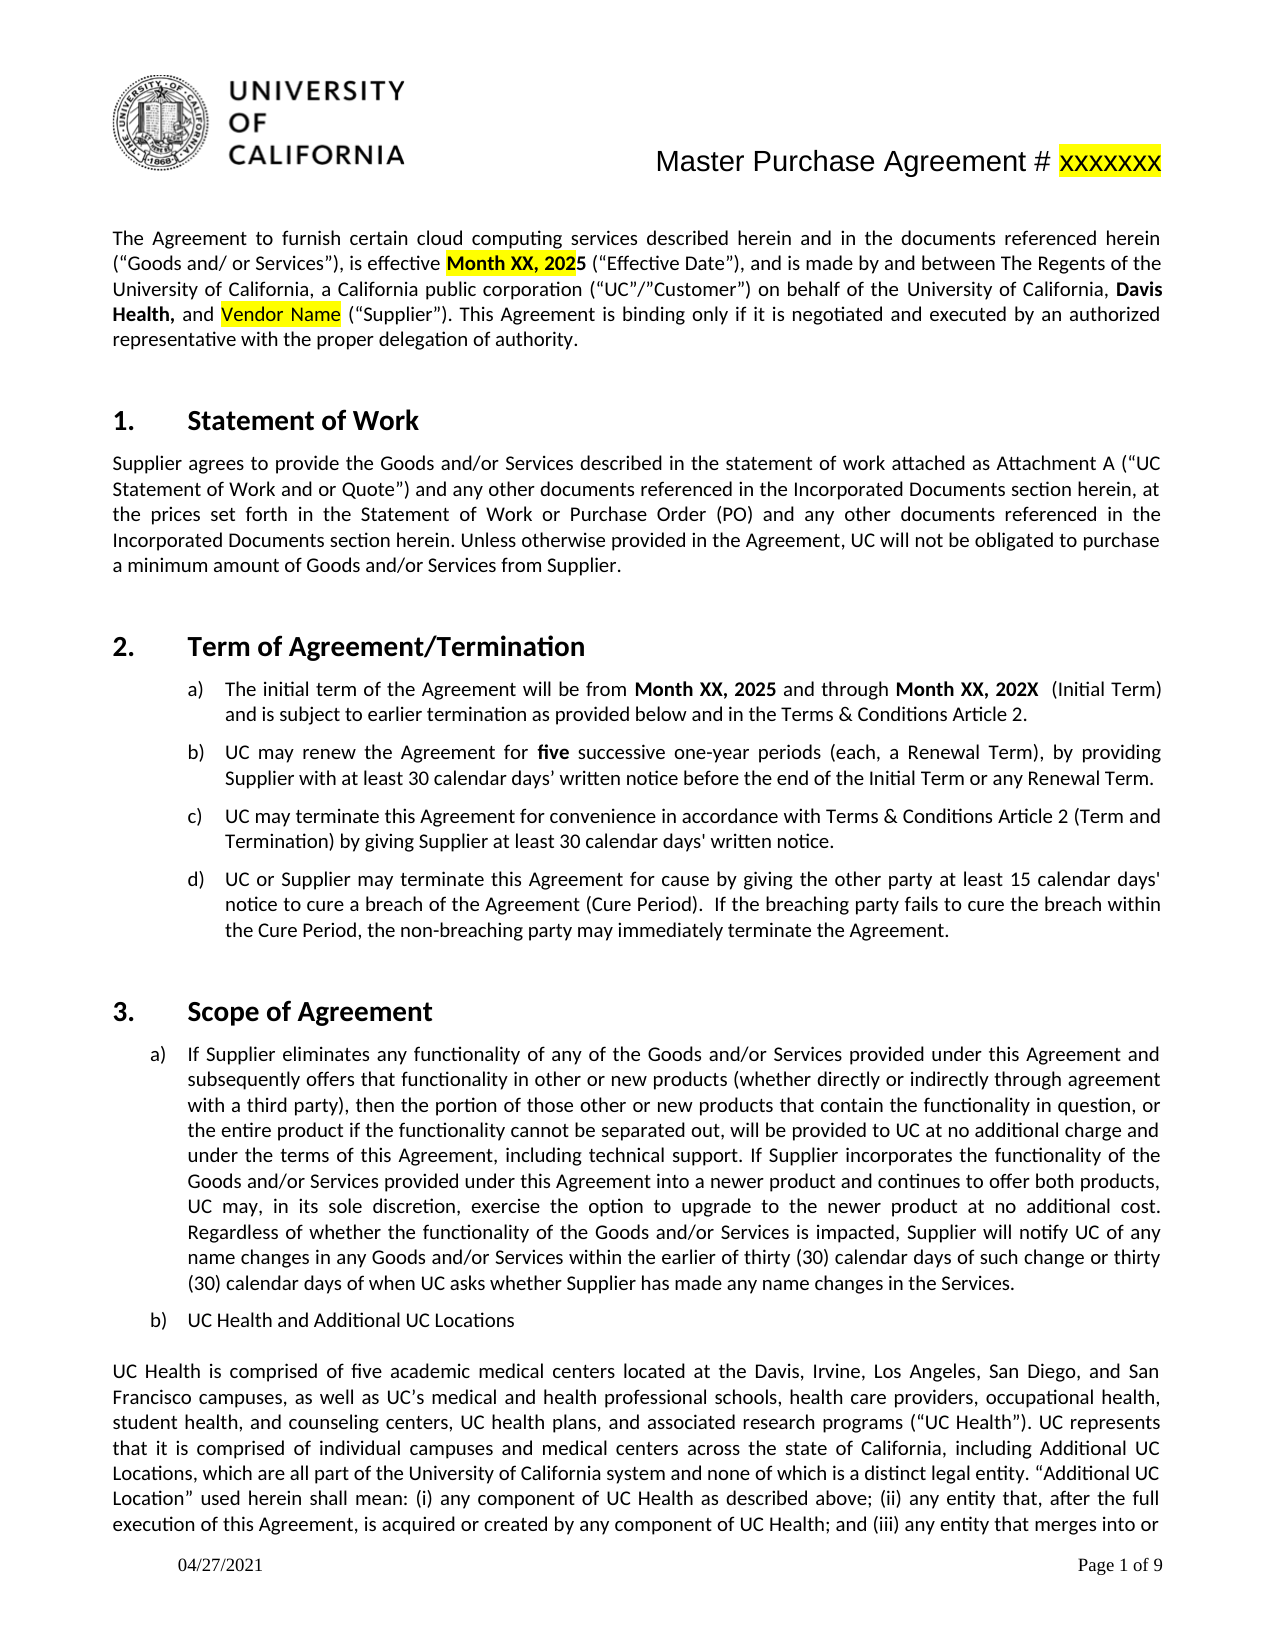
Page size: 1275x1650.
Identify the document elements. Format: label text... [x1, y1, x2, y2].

text Supplier agrees to provide the Goods and/or Services described in the statement of work attached as Attachment A (“UC Statement of Work and or Quote”) and any other documents referenced in the Incorporated Documents section herein, at the prices set forth in the Statement of Work or Purchase Order (PO) and any other documents referenced in the Incorporated Documents section herein. Unless otherwise provided in the Agreement, UC will not be obligated to purchase a minimum amount of Goods and/or Services from Supplier. [112, 451, 1162, 578]
list Term of Agreement/Termination [112, 628, 1162, 664]
picture [112, 75, 405, 171]
text 1. Statement of Work [112, 402, 1162, 438]
list UC Health and Additional UC Locations [150, 1308, 1162, 1333]
text The Agreement to furnish certain cloud computing services described herein and in the documents referenced herein (“Goods and/ or Services”), is effective Month XX, 2025 (“Effective Date”), and is made by and between The Regents of the University of California, a California public corporation (“UC”/”Customer”) on behalf of the University of California, Davis Health, and Vendor Name (“Supplier”). This Agreement is binding only if it is negotiated and executed by an authorized representative with the proper delegation of authority. [112, 225, 1162, 352]
list UC may renew the Agreement for five successive one-year periods (each, a Renewal Term), by providing Supplier with at least 30 calendar days’ written notice before the end of the Initial Term or any Renewal Term. [187, 739, 1162, 790]
list Scope of Agreement [112, 993, 1162, 1028]
list UC or Supplier may terminate this Agreement for cause by giving the other party at least 15 calendar days' notice to cure a breach of the Agreement (Cure Period). If the breaching party fails to cure the breach within the Cure Period, the non-breaching party may immediately terminate the Agreement. [187, 866, 1162, 942]
list UC may terminate this Agreement for convenience in accordance with Terms & Conditions Article 2 (Term and Termination) by giving Supplier at least 30 calendar days' written notice. [187, 803, 1162, 854]
list The initial term of the Agreement will be from Month XX, 2025 and through Month XX, 202X (Initial Term) and is subject to earlier termination as provided below and in the Terms & Conditions Article 2. [187, 676, 1162, 727]
list If Supplier eliminates any functionality of any of the Goods and/or Services provided under this Agreement and subsequently offers that functionality in other or new products (whether directly or indirectly through agreement with a third party), then the portion of those other or new products that contain the functionality in question, or the entire product if the functionality cannot be separated out, will be provided to UC at no additional charge and under the terms of this Agreement, including technical support. If Supplier incorporates the functionality of the Goods and/or Services provided under this Agreement into a newer product and continues to offer both products, UC may, in its sole discretion, exercise the option to upgrade to the newer product at no additional cost. Regardless of whether the functionality of the Goods and/or Services is impacted, Supplier will notify UC of any name changes in any Goods and/or Services within the earlier of thirty (30) calendar days of such change or thirty (30) calendar days of when UC asks whether Supplier has made any name changes in the Services. [150, 1041, 1162, 1295]
